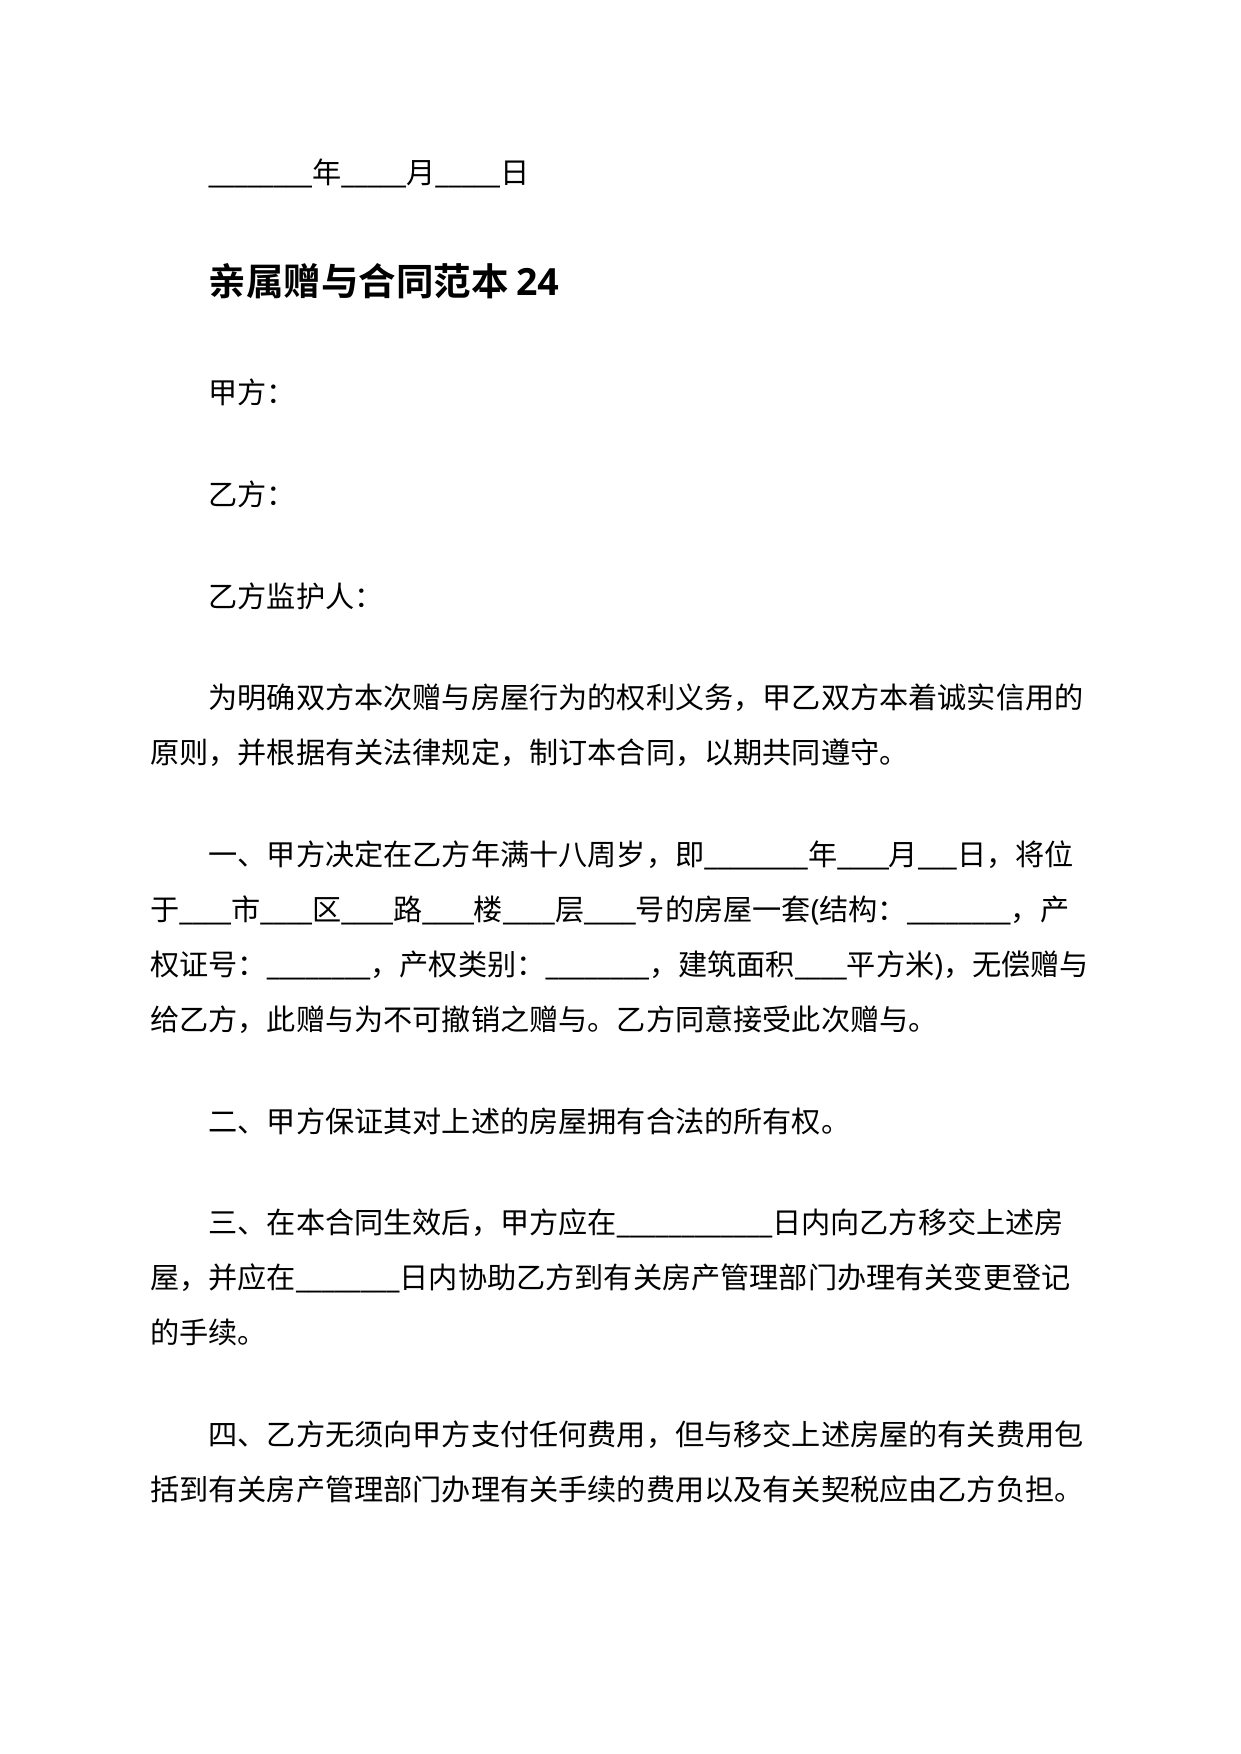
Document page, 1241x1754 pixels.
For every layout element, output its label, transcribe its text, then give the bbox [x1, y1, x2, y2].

text 四、乙方无须向甲方支付任何费用，但与移交上述房屋的有关费用包括到有关房产管理部门办理有关手续的费用以及有关契税应由乙方负担。 [150, 1412, 1090, 1509]
text 亲属赠与合同范本24 [150, 252, 1090, 306]
text 甲方： [150, 369, 1090, 412]
text 一、甲方决定在乙方年满十八周岁，即________年____月___日，将位于____市____区____路____楼____层____号的房屋一套(结构：________，产权证号：________，产权类别：________，建筑面积____平方米)，无偿赠与给乙方，此赠与为不可撤销之赠与。乙方同意接受此次赠与。 [150, 832, 1090, 1039]
text 二、甲方保证其对上述的房屋拥有合法的所有权。 [150, 1098, 1090, 1141]
text 乙方： [150, 471, 1090, 514]
text 为明确双方本次赠与房屋行为的权利义务，甲乙双方本着诚实信用的原则，并根据有关法律规定，制订本合同，以期共同遵守。 [150, 675, 1090, 772]
text ________年_____月_____日 [150, 150, 1090, 192]
text 乙方监护人： [150, 573, 1090, 615]
text 三、在本合同生效后，甲方应在____________日内向乙方移交上述房屋，并应在________日内协助乙方到有关房产管理部门办理有关变更登记的手续。 [150, 1200, 1090, 1352]
